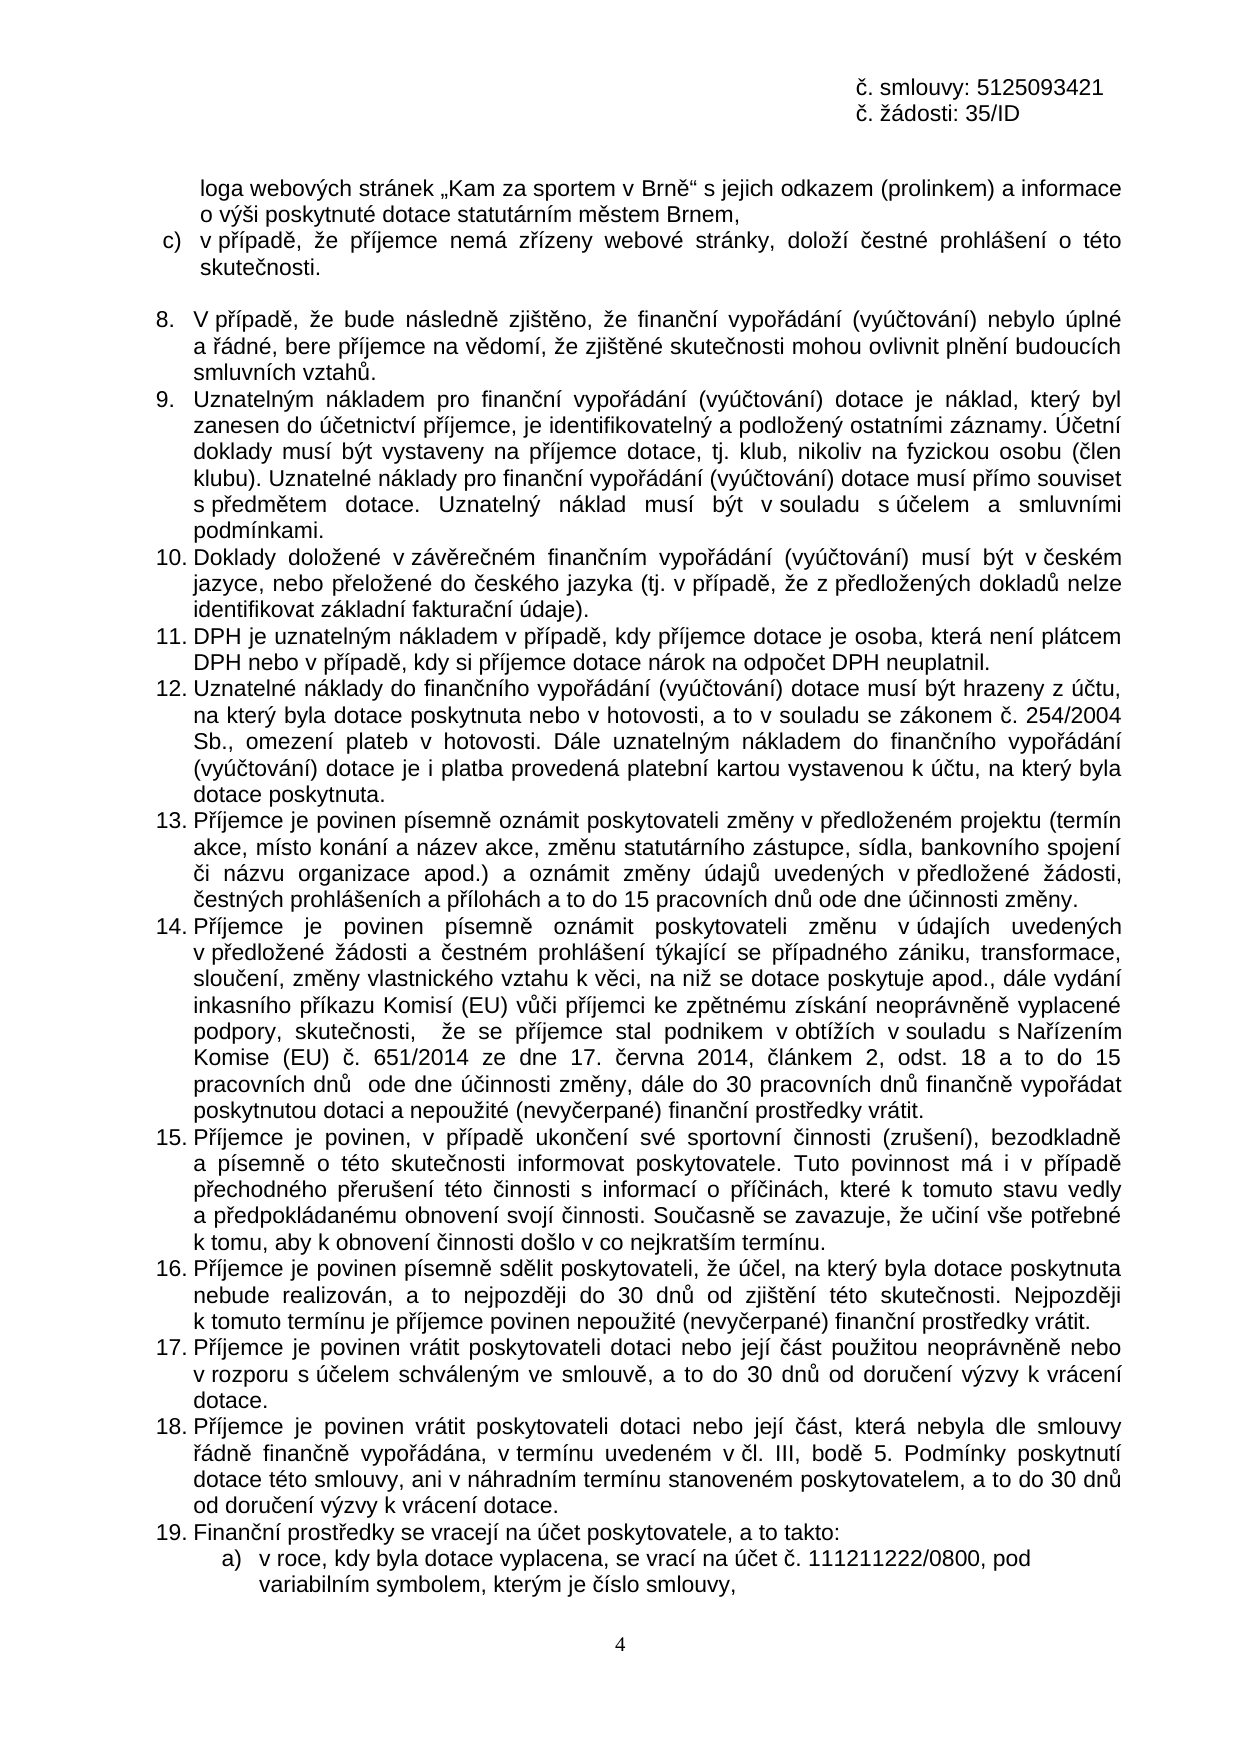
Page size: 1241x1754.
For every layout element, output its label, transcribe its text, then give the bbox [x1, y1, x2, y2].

list v případě, že příjemce nemá zřízeny webové stránky, doloží čestné prohlášení o této skutečnosti. [162, 227, 1122, 280]
list Doklady doložené v závěrečném finančním vypořádání (vyúčtování) musí být v českém jazyce, nebo přeložené do českého jazyka (tj. v případě, že z předložených dokladů nelze identifikovat základní fakturační údaje). [156, 544, 1122, 623]
list Finanční prostředky se vracejí na účet poskytovatele, a to takto: [156, 1519, 1122, 1545]
list Uznatelné náklady do finančního vypořádání (vyúčtování) dotace musí být hrazeny z účtu, na který byla dotace poskytnuta nebo v hotovosti, a to v souladu se zákonem č. 254/2004 Sb., omezení plateb v hotovosti. Dále uznatelným nákladem do finančního vypořádání (vyúčtování) dotace je i platba provedená platební kartou vystavenou k účtu, na který byla dotace poskytnuta. [156, 675, 1122, 807]
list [162, 175, 1122, 227]
list Příjemce je povinen vrátit poskytovateli dotaci nebo její část použitou neoprávněně nebo v rozporu s účelem schváleným ve smlouvě, a to do 30 dnů od doručení výzvy k vrácení dotace. [156, 1334, 1122, 1413]
list Příjemce je povinen písemně oznámit poskytovateli změny v předloženém projektu (termín akce, místo konání a název akce, změnu statutárního zástupce, sídla, bankovního spojení či názvu organizace apod.) a oznámit změny údajů uvedených v předložené žádosti, čestných prohlášeních a přílohách a to do 15 pracovních dnů ode dne účinnosti změny. [156, 807, 1122, 913]
list Příjemce je povinen písemně oznámit poskytovateli změnu v údajích uvedených v předložené žádosti a čestném prohlášení týkající se případného zániku, transformace, sloučení, změny vlastnického vztahu k věci, na niž se dotace poskytuje apod., dále vydání inkasního příkazu Komisí (EU) vůči příjemci ke zpětnému získání neoprávněně vyplacené podpory, skutečnosti, že se příjemce stal podnikem v obtížích v souladu s Nařízením Komise (EU) č. 651/2014 ze dne 17. června 2014, článkem 2, odst. 18 a to do 15 pracovních dnů ode dne účinnosti změny, dále do 30 pracovních dnů finančně vypořádat poskytnutou dotaci a nepoužité (nevyčerpané) finanční prostředky vrátit. [156, 913, 1122, 1123]
list Příjemce je povinen vrátit poskytovateli dotaci nebo její část, která nebyla dle smlouvy řádně finančně vypořádána, v termínu uvedeném v čl. III, bodě 5. Podmínky poskytnutí dotace této smlouvy, ani v náhradním termínu stanoveném poskytovatelem, a to do 30 dnů od doručení výzvy k vrácení dotace. [156, 1413, 1122, 1519]
list V případě, že bude následně zjištěno, že finanční vypořádání (vyúčtování) nebylo úplné a řádné, bere příjemce na vědomí, že zjištěné skutečnosti mohou ovlivnit plnění budoucích smluvních vztahů. [156, 306, 1122, 386]
list Příjemce je povinen písemně sdělit poskytovateli, že účel, na který byla dotace poskytnuta nebude realizován, a to nejpozději do 30 dnů od zjištění této skutečnosti. Nejpozději k tomuto termínu je příjemce povinen nepoužité (nevyčerpané) finanční prostředky vrátit. [156, 1255, 1122, 1334]
list Příjemce je povinen, v případě ukončení své sportovní činnosti (zrušení), bezodkladně a písemně o této skutečnosti informovat poskytovatele. Tuto povinnost má i v případě přechodného přerušení této činnosti s informací o příčinách, které k tomuto stavu vedly a předpokládanému obnovení svojí činnosti. Současně se zavazuje, že učiní vše potřebné k tomu, aby k obnovení činnosti došlo v co nejkratším termínu. [156, 1123, 1122, 1255]
list DPH je uznatelným nákladem v případě, kdy příjemce dotace je osoba, která není plátcem DPH nebo v případě, kdy si příjemce dotace nárok na odpočet DPH neuplatnil. [156, 623, 1122, 675]
list v roce, kdy byla dotace vyplacena, se vrací na účet č. 111211222/0800, pod variabilním symbolem, kterým je číslo smlouvy, [221, 1545, 1122, 1598]
list Uznatelným nákladem pro finanční vypořádání (vyúčtování) dotace je náklad, který byl zanesen do účetnictví příjemce, je identifikovatelný a podložený ostatními záznamy. Účetní doklady musí být vystaveny na příjemce dotace, tj. klub, nikoliv na fyzickou osobu (člen klubu). Uznatelné náklady pro finanční vypořádání (vyúčtování) dotace musí přímo souviset s předmětem dotace. Uznatelný náklad musí být v souladu s účelem a smluvními podmínkami. [156, 386, 1122, 544]
